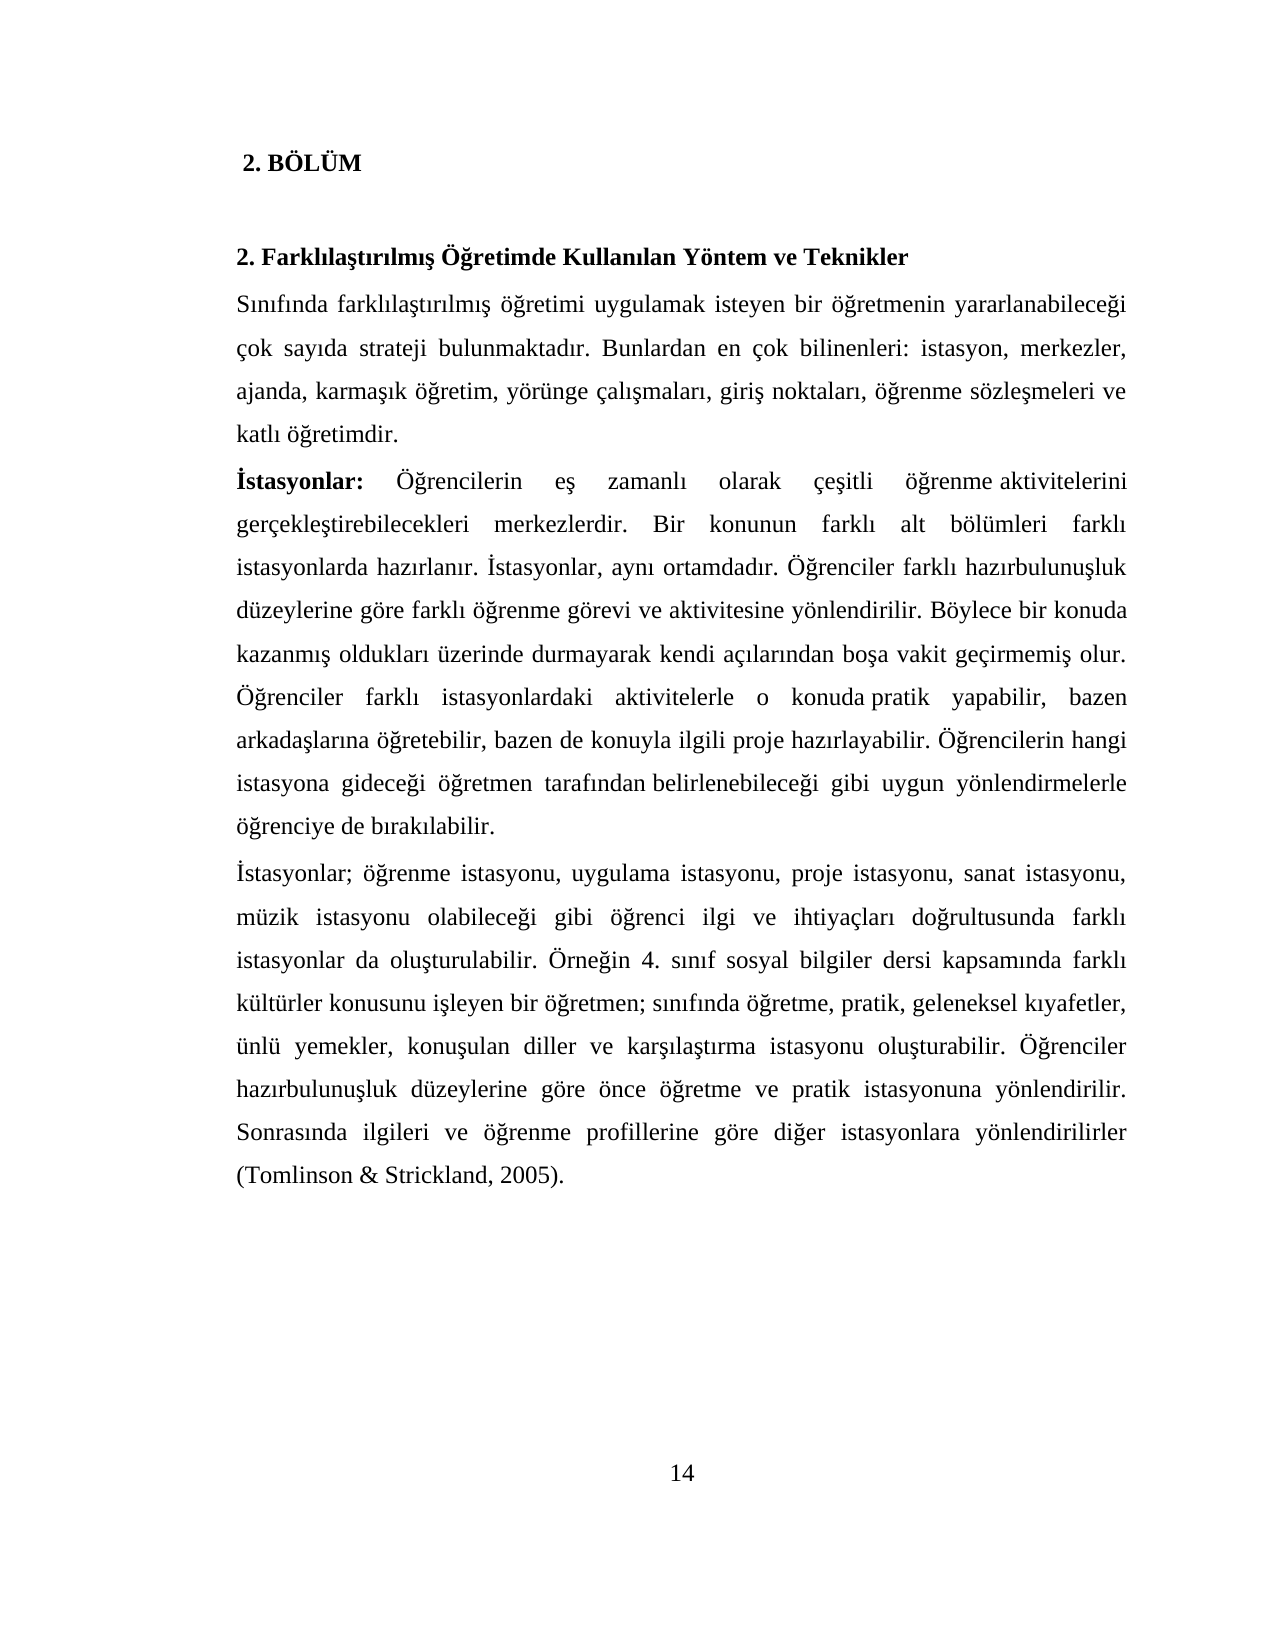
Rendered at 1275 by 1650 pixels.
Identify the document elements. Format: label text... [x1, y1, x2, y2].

text 2. Farklılaştırılmış Öğretimde Kullanılan Yöntem ve Teknikler [236, 242, 1127, 271]
text Sınıfında farklılaştırılmış öğretimi uygulamak isteyen bir öğretmenin yararlanabileceği çok sayıda strateji bulunmaktadır. Bunlardan en çok bilinenleri: istasyon, merkezler, ajanda, karmaşık öğretim, yörünge çalışmaları, giriş noktaları, öğrenme sözleşmeleri ve katlı öğretimdir. [236, 289, 1127, 448]
text İstasyonlar; öğrenme istasyonu, uygulama istasyonu, proje istasyonu, sanat istasyonu, müzik istasyonu olabileceği gibi öğrenci ilgi ve ihtiyaçları doğrultusunda farklı istasyonlar da oluşturulabilir. Örneğin 4. sınıf sosyal bilgiler dersi kapsamında farklı kültürler konusunu işleyen bir öğretmen; sınıfında öğretme, pratik, geleneksel kıyafetler, ünlü yemekler, konuşulan diller ve karşılaştırma istasyonu oluşturabilir. Öğrenciler hazırbulunuşluk düzeylerine göre önce öğretme ve pratik istasyonuna yönlendirilir. Sonrasında ilgileri ve öğrenme profillerine göre diğer istasyonlara yönlendirilirler (Tomlinson & Strickland, 2005). [236, 858, 1127, 1189]
text 2. BÖLÜM [236, 148, 1127, 176]
text İstasyonlar: Öğrencilerin eş zamanlı olarak çeşitli öğrenme aktivitelerini gerçekleştirebilecekleri merkezlerdir. Bir konunun farklı alt bölümleri farklı istasyonlarda hazırlanır. İstasyonlar, aynı ortamdadır. Öğrenciler farklı hazırbulunuşluk düzeylerine göre farklı öğrenme görevi ve aktivitesine yönlendirilir. Böylece bir konuda kazanmış oldukları üzerinde durmayarak kendi açılarından boşa vakit geçirmemiş olur. Öğrenciler farklı istasyonlardaki aktivitelerle o konuda pratik yapabilir, bazen arkadaşlarına öğretebilir, bazen de konuyla ilgili proje hazırlayabilir. Öğrencilerin hangi istasyona gideceği öğretmen tarafından belirlenebileceği gibi uygun yönlendirmelerle öğrenciye de bırakılabilir. [236, 466, 1127, 840]
